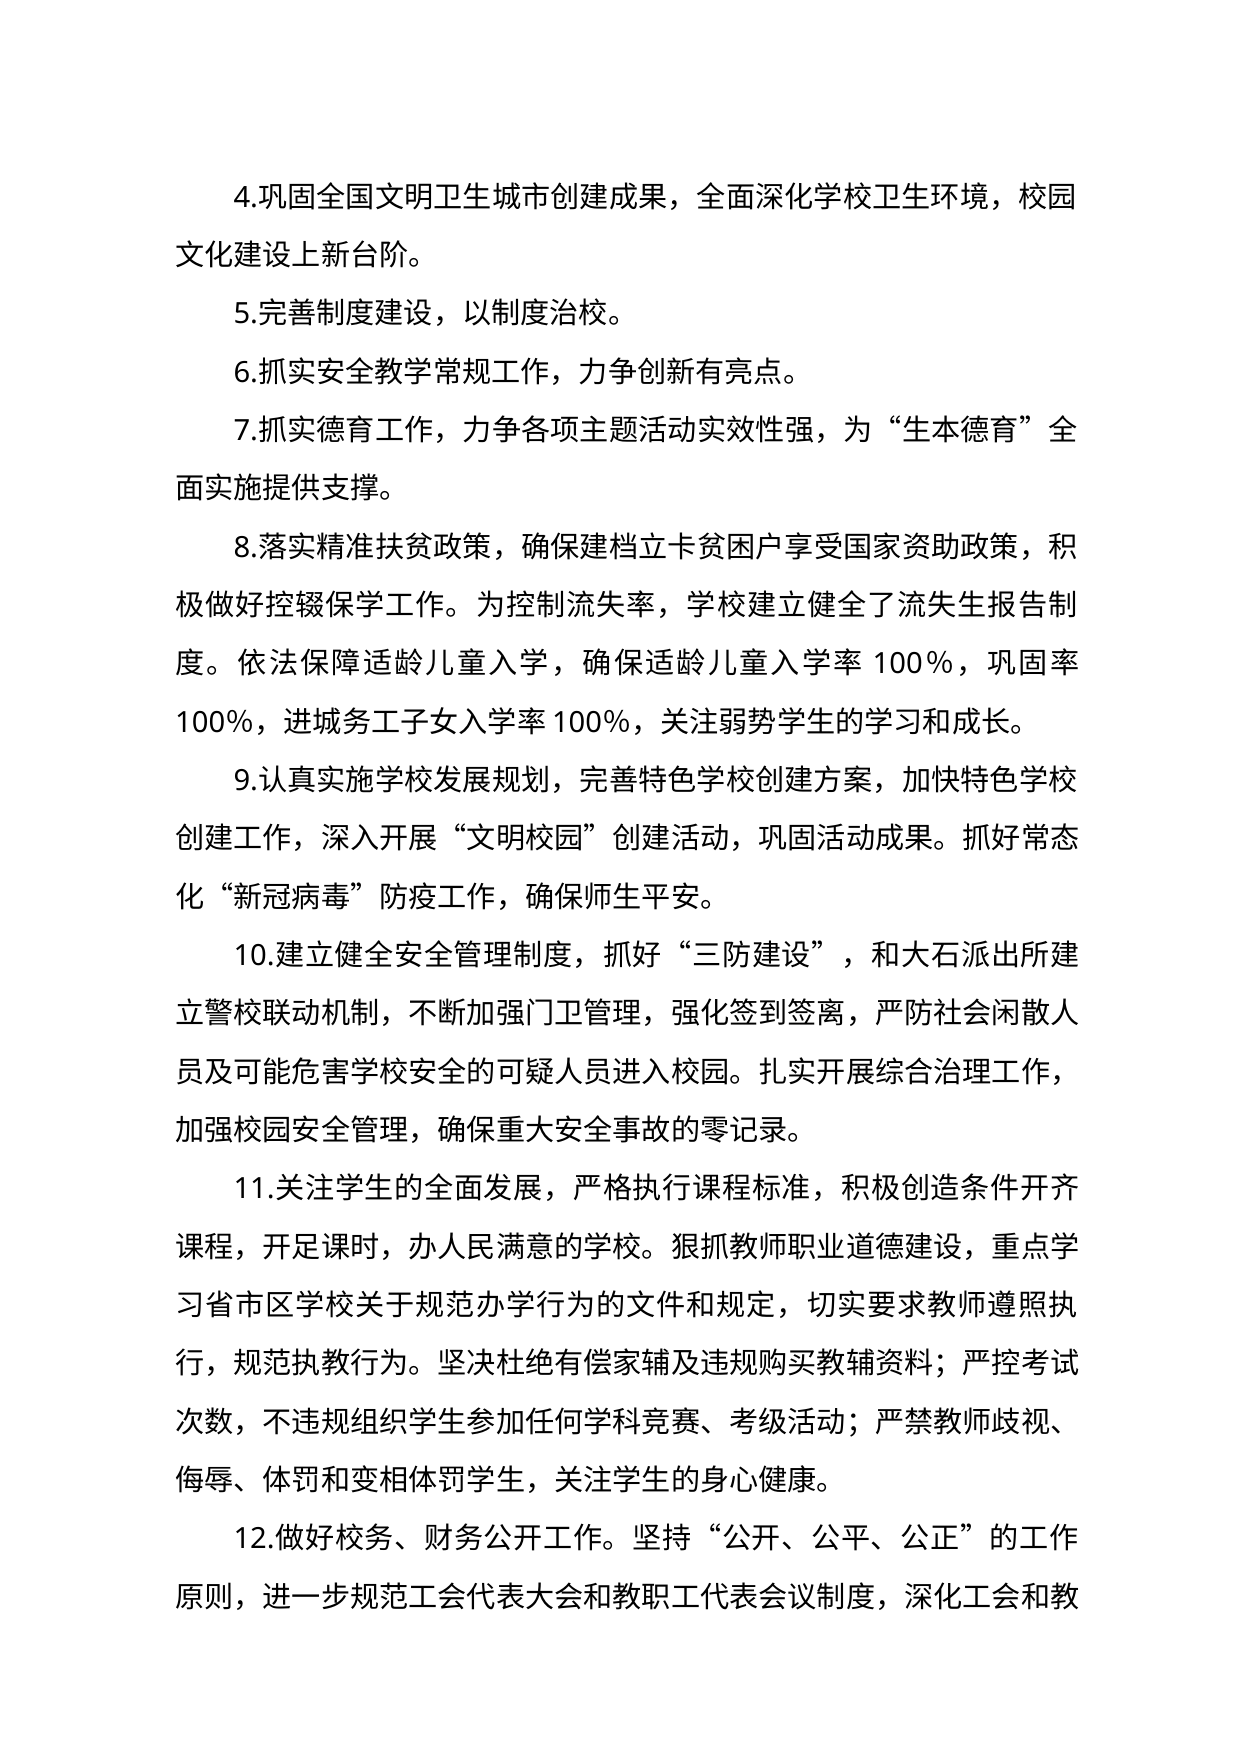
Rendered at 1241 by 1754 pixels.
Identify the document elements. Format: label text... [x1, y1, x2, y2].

text 8.落实精准扶贫政策，确保建档立卡贫困户享受国家资助政策，积极做好控辍保学工作。为控制流失率，学校建立健全了流失生报告制度。依法保障适龄儿童入学，确保适龄儿童入学率100％，巩固率100％，进城务工子女入学率100％，关注弱势学生的学习和成长。 [175, 510, 1080, 744]
text 5.完善制度建设，以制度治校。 [175, 277, 1080, 335]
text 10.建立健全安全管理制度，抓好“三防建设”，和大石派出所建立警校联动机制，不断加强门卫管理，强化签到签离，严防社会闲散人员及可能危害学校安全的可疑人员进入校园。扎实开展综合治理工作，加强校园安全管理，确保重大安全事故的零记录。 [175, 919, 1080, 1152]
text 4.巩固全国文明卫生城市创建成果，全面深化学校卫生环境，校园文化建设上新台阶。 [175, 160, 1080, 277]
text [175, 1502, 1080, 1619]
text 7.抓实德育工作，力争各项主题活动实效性强，为“生本德育”全面实施提供支撑。 [175, 394, 1080, 510]
text 6.抓实安全教学常规工作，力争创新有亮点。 [175, 335, 1080, 394]
text 9.认真实施学校发展规划，完善特色学校创建方案，加快特色学校创建工作，深入开展“文明校园”创建活动，巩固活动成果。抓好常态化“新冠病毒”防疫工作，确保师生平安。 [175, 744, 1080, 919]
text 11.关注学生的全面发展，严格执行课程标准，积极创造条件开齐课程，开足课时，办人民满意的学校。狠抓教师职业道德建设，重点学习省市区学校关于规范办学行为的文件和规定，切实要求教师遵照执行，规范执教行为。坚决杜绝有偿家辅及违规购买教辅资料；严控考试次数，不违规组织学生参加任何学科竞赛、考级活动；严禁教师歧视、侮辱、体罚和变相体罚学生，关注学生的身心健康。 [175, 1152, 1080, 1502]
